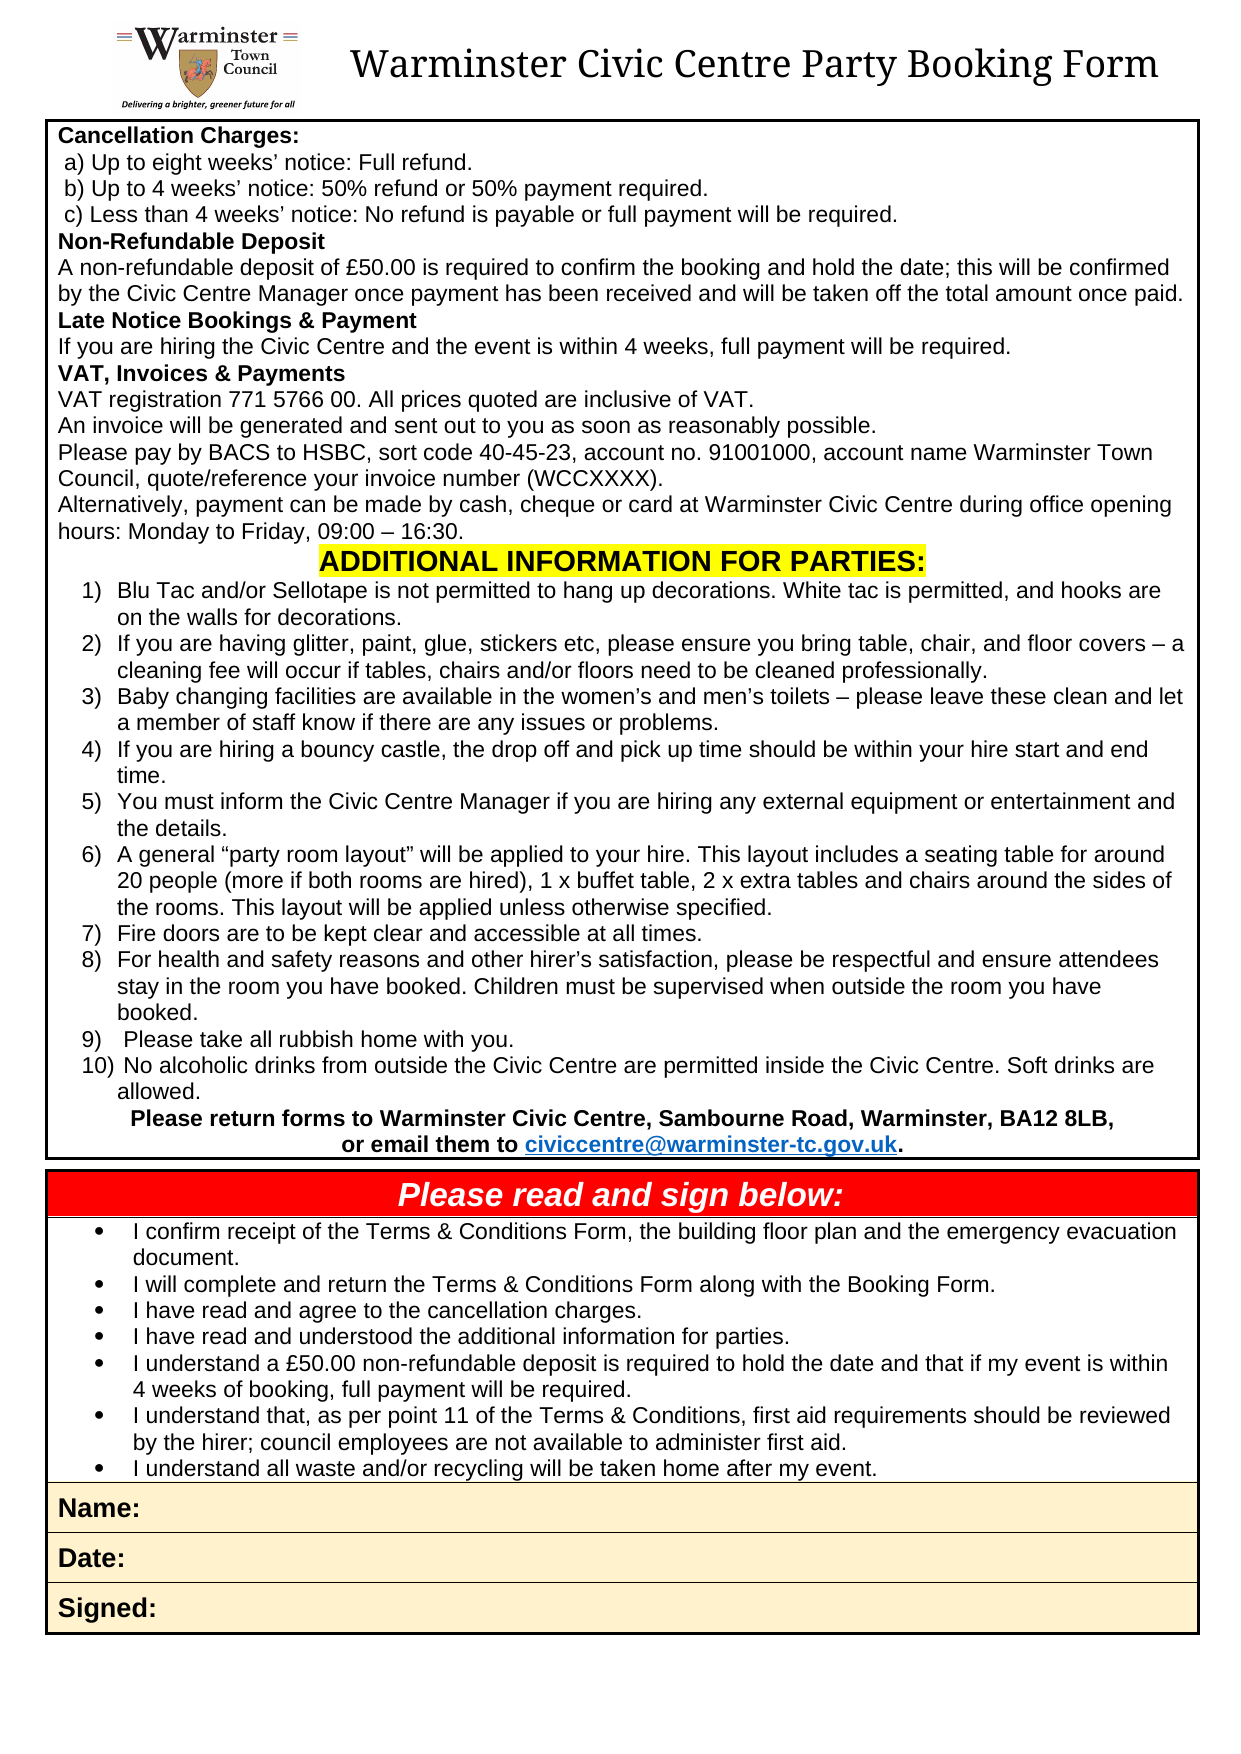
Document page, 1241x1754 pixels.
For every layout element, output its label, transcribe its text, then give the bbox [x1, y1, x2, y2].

picture [113, 21, 302, 114]
table_cell I confirm receipt of the Terms & Conditions Form, the building floor plan and the emergency evacuation document. I will complete and return the Terms & Conditions Form along with the Booking Form. I have read and agree to the cancellation charges. I have read and understood the additional information for parties. I understand a £50.00 non-refundable deposit is required to hold the date and that if my event is within 4 weeks of booking, full payment will be required. I understand that, as per point 11 of the Terms & Conditions, first aid requirements should be reviewed by the hirer; council employees are not available to administer first aid. I understand all waste and/or recycling will be taken home after my event. [48, 1218, 1197, 1481]
table_cell [46, 1160, 1198, 1169]
table_cell Date: [48, 1533, 1197, 1582]
table_cell Name: [48, 1483, 1197, 1532]
table_cell Signed: [48, 1583, 1197, 1632]
table_cell Please read and sign below: [48, 1172, 1197, 1216]
